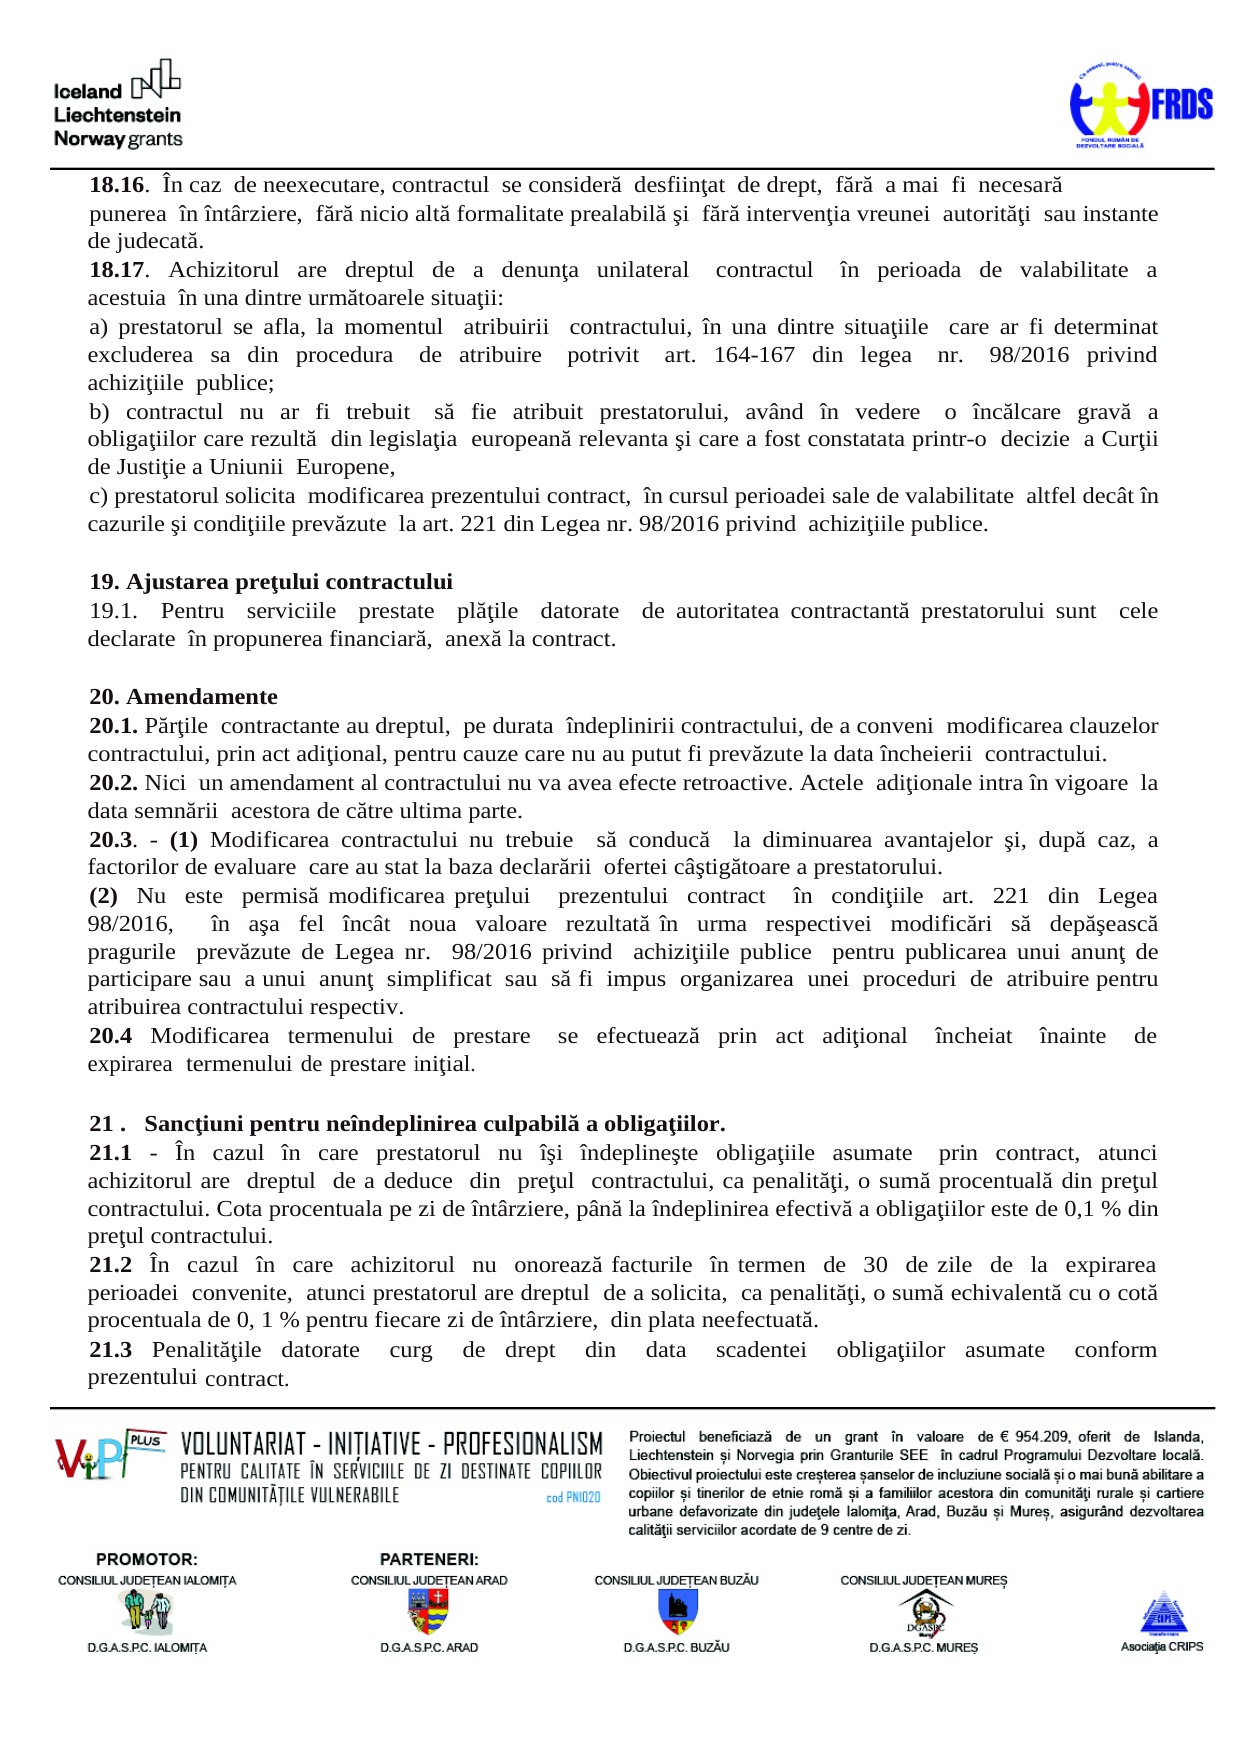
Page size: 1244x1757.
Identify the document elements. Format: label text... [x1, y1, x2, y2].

text 21.1 - În cazul în care prestatorul nu îşi îndeplineşte obligaţiile asumate prin contract, atunci achizitorul are dreptul de a deduce din preţul contractului, ca penalităţi, o sumă procentuală din preţul contractului. Cota procentuala pe zi de întârziere, până la îndeplinirea efectivă a obligaţiilor este de 0,1 % din preţul contractului. [87, 1139, 1161, 1248]
text punerea în întârziere, fără nicio altă formalitate prealabilă şi fără intervenţia vreunei autorităţi sau instante de judecată. [87, 200, 1161, 254]
text 21.2 În cazul în care achizitorul nu onorează facturile în termen de 30 de zile de la expirarea perioadei convenite, atunci prestatorul are dreptul de a solicita, ca penalităţi, o sumă echivalentă cu o cotă procentuala de 0, 1 % pentru fiecare zi de întârziere, din plata neefectuată. [87, 1251, 1161, 1333]
text a) prestatorul se afla, la momentul atribuirii contractului, în una dintre situaţiile care ar fi determinat excluderea sa din procedura de atribuire potrivit art. 164-167 din legea nr. 98/2016 privind achiziţiile publice; [87, 313, 1161, 395]
text 21 . Sancţiuni pentru neîndeplinirea culpabilă a obligaţiilor. [87, 1110, 1161, 1137]
text 18.17. Achizitorul are dreptul de a denunţa unilateral contractul în perioada de valabilitate a acestuia în una dintre următoarele situaţii: [87, 257, 1161, 311]
text 20.4 Modificarea termenului de prestare se efectuează prin act adiţional încheiat înainte de expirarea termenului de prestare iniţial. [87, 1022, 1161, 1076]
picture [50, 1407, 1216, 1654]
text c) prestatorul solicita modificarea prezentului contract, în cursul perioadei sale de valabilitate altfel decât în cazurile şi condiţiile prevăzute la art. 221 din Legea nr. 98/2016 privind achiziţiile publice. [87, 482, 1161, 536]
text 21.3 Penalităţile datorate curg de drept din data scadentei obligaţiilor asumate conform prezentului contract. [87, 1336, 1161, 1391]
text 20. Amendamente [87, 683, 1161, 709]
picture [49, 43, 1216, 170]
text 18.16. În caz de neexecutare, contractul se consideră desfiinţat de drept, fără a mai fi necesară [87, 103, 1161, 197]
text b) contractul nu ar fi trebuit să fie atribuit prestatorului, având în vedere o încălcare gravă a obligaţiilor care rezultă din legislaţia europeană relevanta şi care a fost constatata printr-o decizie a Curţii de Justiţie a Uniunii Europene, [87, 398, 1161, 479]
text 20.3. - (1) Modificarea contractului nu trebuie să conducă la diminuarea avantajelor şi, după caz, a factorilor de evaluare care au stat la baza declarării ofertei câştigătoare a prestatorului. [87, 826, 1161, 880]
text 20.1. Părţile contractante au dreptul, pe durata îndeplinirii contractului, de a conveni modificarea clauzelor contractului, prin act adiţional, pentru cauze care nu au putut fi prevăzute la data încheierii contractului. [87, 712, 1161, 766]
text 19. Ajustarea preţului contractului [87, 568, 1161, 594]
text (2) Nu este permisă modificarea preţului prezentului contract în condiţiile art. 221 din Legea 98/2016, în aşa fel încât noua valoare rezultată în urma respectivei modificări să depăşească pragurile prevăzute de Legea nr. 98/2016 privind achiziţiile publice pentru publicarea unui anunţ de participare sau a unui anunţ simplificat sau să fi impus organizarea unei proceduri de atribuire pentru atribuirea contractului respectiv. [87, 883, 1161, 1019]
text 20.2. Nici un amendament al contractului nu va avea efecte retroactive. Actele adiţionale intra în vigoare la data semnării acestora de către ultima parte. [87, 769, 1161, 823]
text 19.1. Pentru serviciile prestate plăţile datorate de autoritatea contractantă prestatorului sunt cele declarate în propunerea financiară, anexă la contract. [87, 597, 1161, 651]
